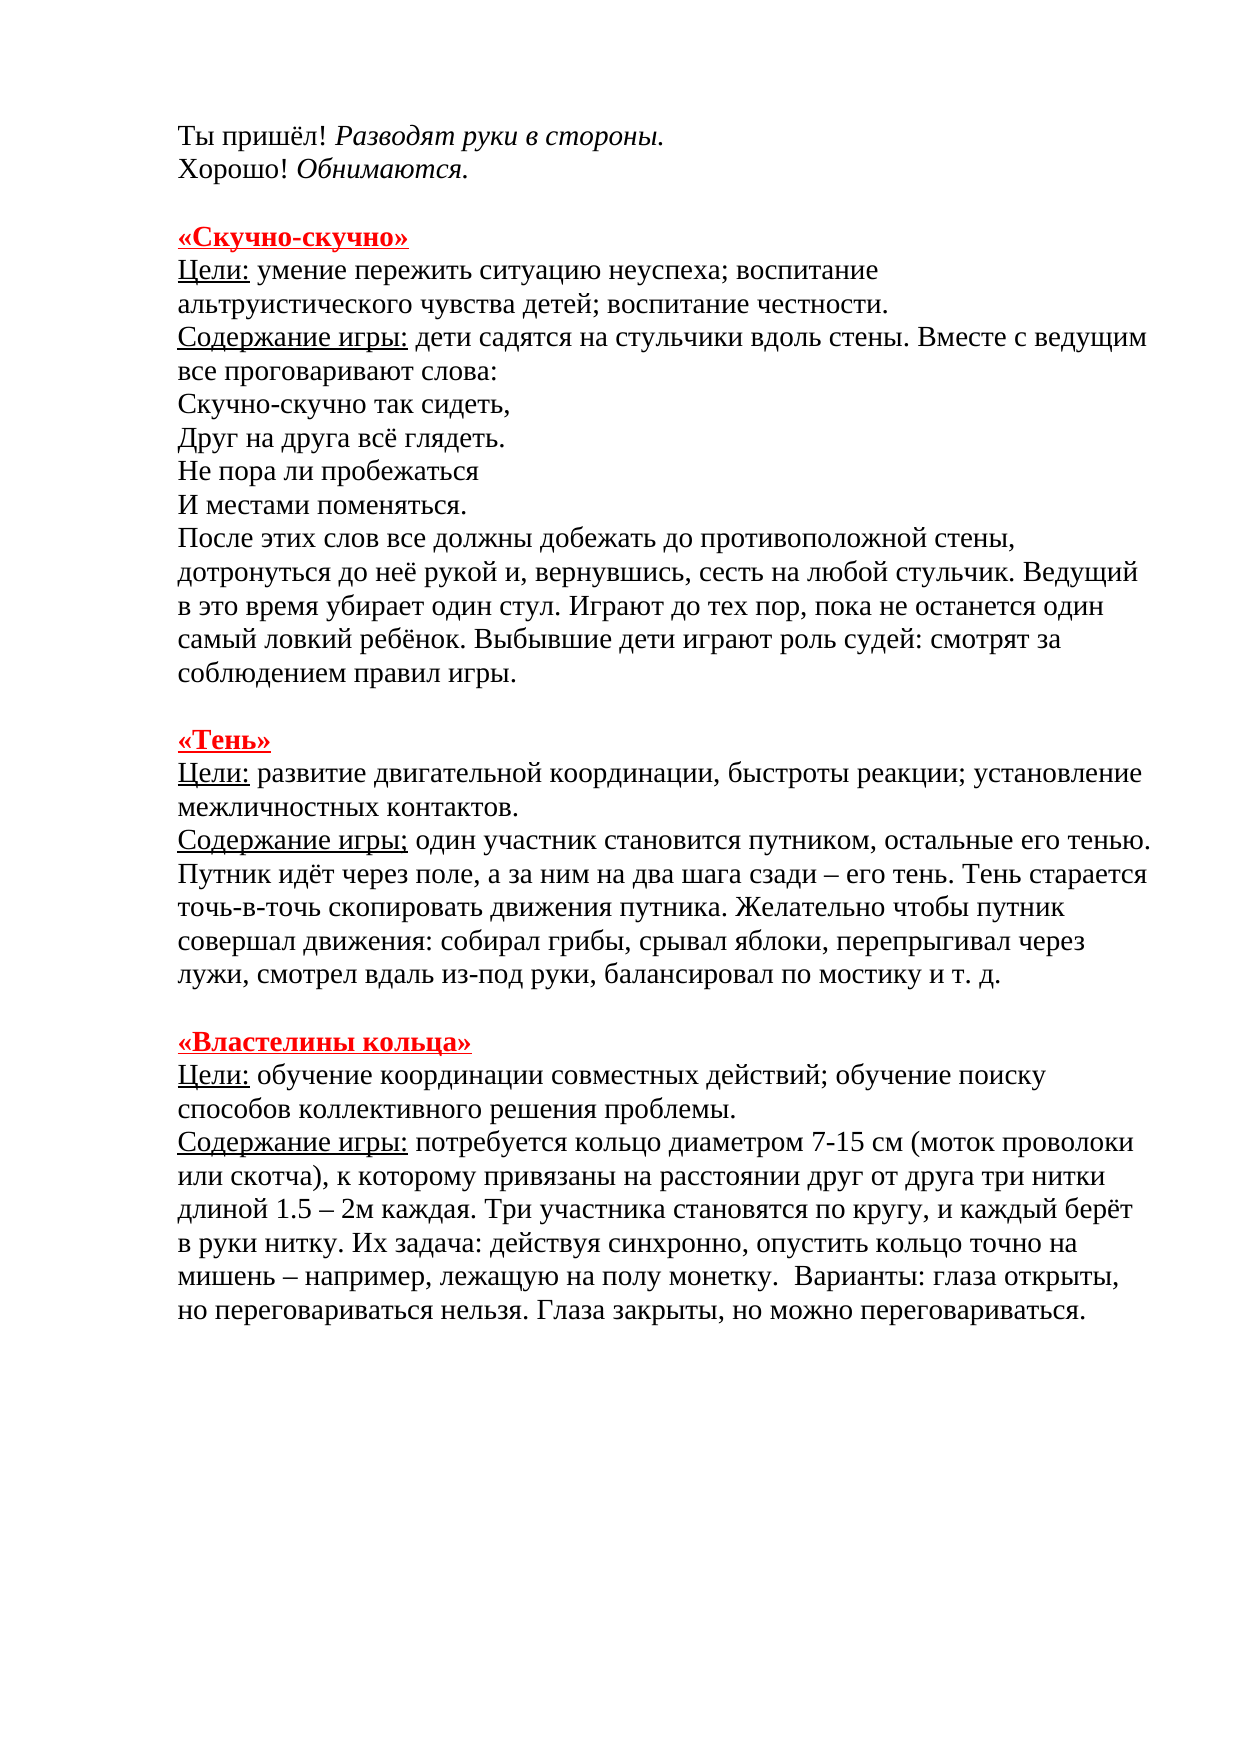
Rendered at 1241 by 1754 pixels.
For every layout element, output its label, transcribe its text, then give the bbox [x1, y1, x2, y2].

text После этих слов все должны добежать до противоположной стены, дотронуться до неё рукой и, вернувшись, сесть на любой стульчик. Ведущий в это время убирает один стул. Играют до тех пор, пока не останется один самый ловкий ребёнок. Выбывшие дети играют роль судей: смотрят за соблюдением правил игры. [177, 521, 1152, 688]
text «Властелины кольца» [177, 1024, 1152, 1057]
text Содержание игры: дети садятся на стульчики вдоль стены. Вместе с ведущим все проговаривают слова: [177, 319, 1152, 386]
text Содержание игры: потребуется кольцо диаметром 7-15 см (моток проволоки или скотча), к которому привязаны на расстоянии друг от друга три нитки длиной 1.5 – 2м каждая. Три участника становятся по кругу, и каждый берёт в руки нитку. Их задача: действуя синхронно, опустить кольцо точно на мишень – например, лежащую на полу монетку. Варианты: глаза открыты, но переговариваться нельзя. Глаза закрыты, но можно переговариваться. [177, 1124, 1152, 1326]
text Цели: обучение координации совместных действий; обучение поиску способов коллективного решения проблемы. [177, 1057, 1152, 1124]
text Хорошо! Обнимаются. [177, 152, 1152, 185]
text Цели: умение пережить ситуацию неуспеха; воспитание альтруистического чувства детей; воспитание честности. [177, 252, 1152, 319]
text Не пора ли пробежаться [177, 453, 1152, 487]
text «Скучно-скучно» [177, 219, 1152, 252]
text Скучно-скучно так сидеть, [177, 386, 1152, 420]
text Ты пришёл! Разводят руки в стороны. [177, 118, 1152, 152]
text Друг на друга всё глядеть. [177, 420, 1152, 453]
text Содержание игры; один участник становится путником, остальные его тенью. Путник идёт через поле, а за ним на два шага сзади – его тень. Тень старается точь-в-точь скопировать движения путника. Желательно чтобы путник совершал движения: собирал грибы, срывал яблоки, перепрыгивал через лужи, смотрел вдаль из-под руки, балансировал по мостику и т. д. [177, 822, 1152, 990]
text Цели: развитие двигательной координации, быстроты реакции; установление межличностных контактов. [177, 755, 1152, 822]
text И местами поменяться. [177, 487, 1152, 521]
text «Тень» [177, 722, 1152, 755]
